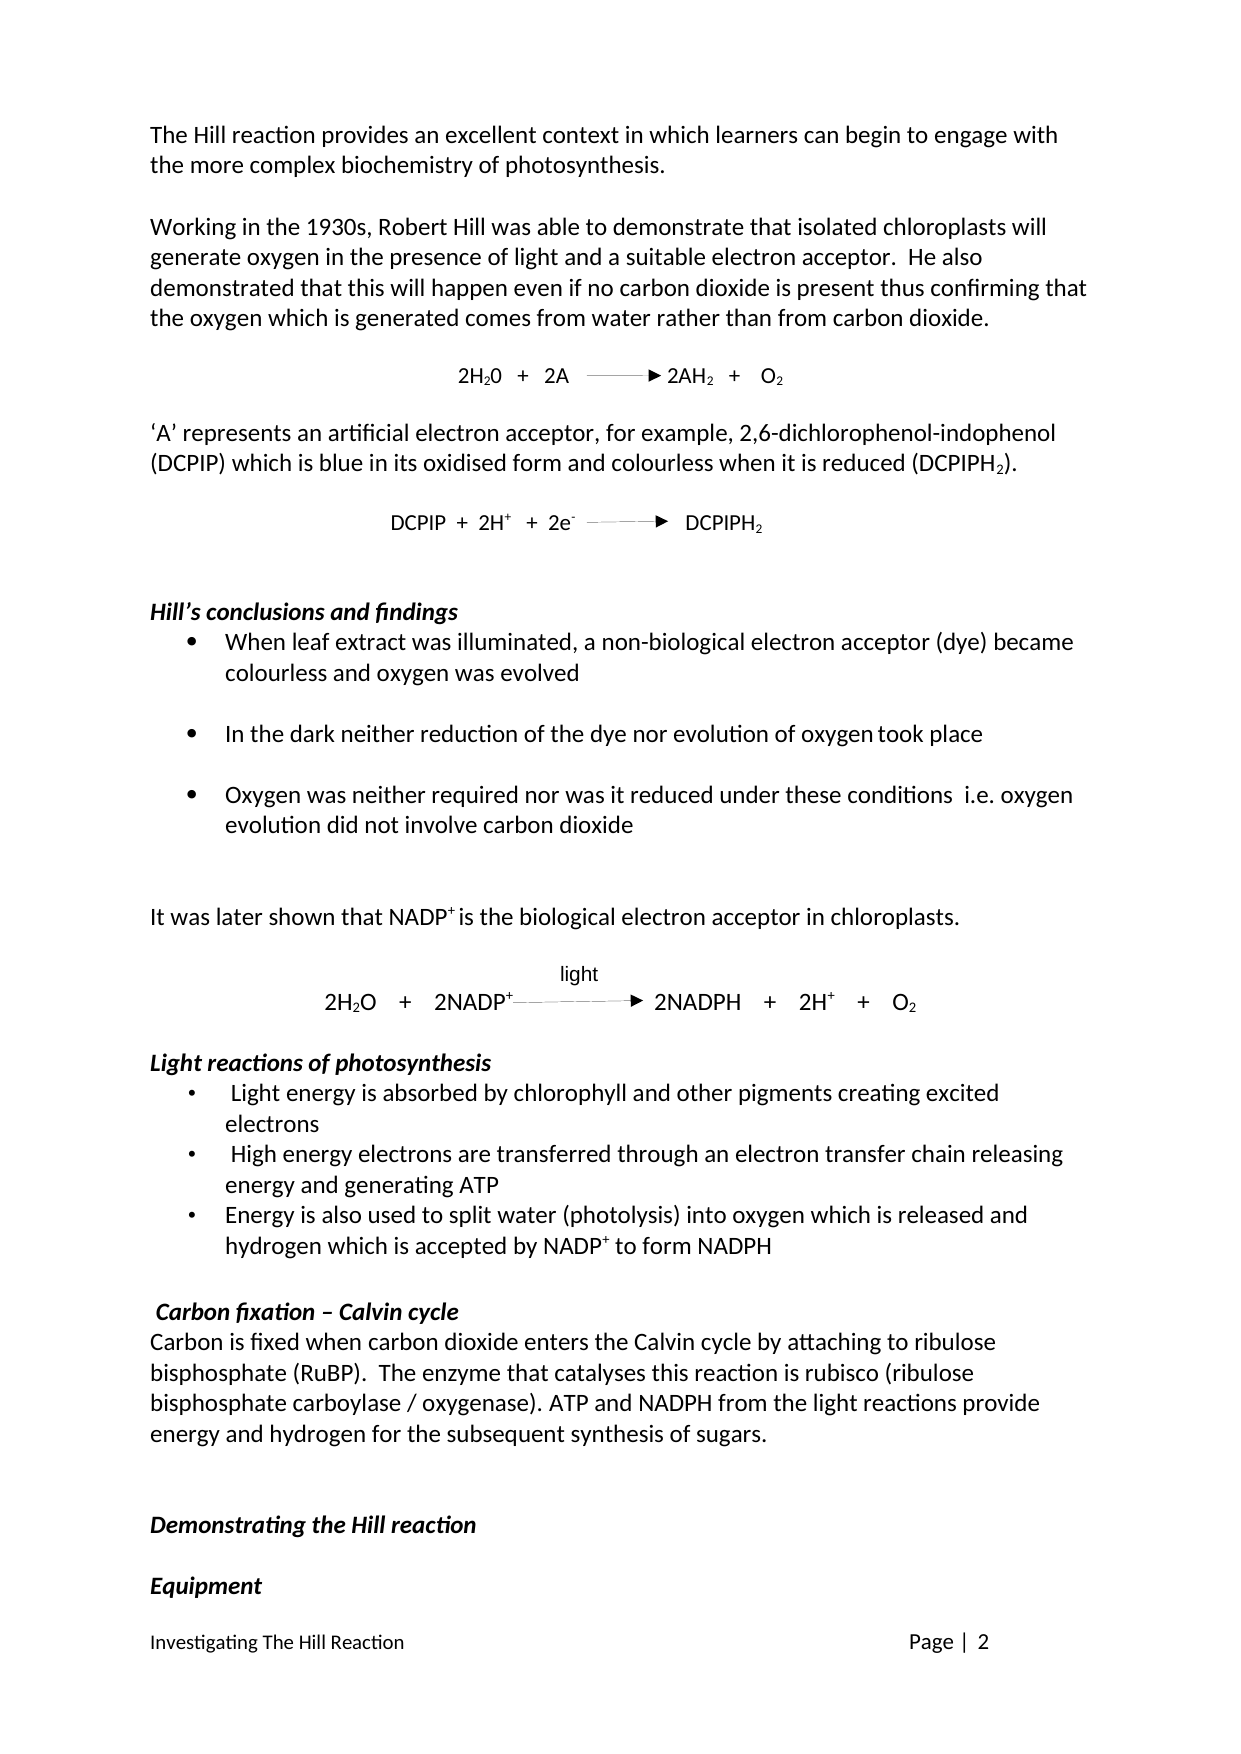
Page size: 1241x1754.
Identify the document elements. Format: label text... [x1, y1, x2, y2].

text light [150, 962, 1090, 986]
text Carbon is fixed when carbon dioxide enters the Calvin cycle by attaching to ribulose bisphosphate (RuBP). The enzyme that catalyses this reaction is rubisco (ribulose bisphosphate carboylase / oxygenase). ATP and NADPH from the light reactions provide energy and hydrogen for the subsequent synthesis of sugars. [150, 1326, 1090, 1448]
text ‘A’ represents an artificial electron acceptor, for example, 2,6-dichlorophenol-indophenol (DCPIP) which is blue in its oxidised form and colourless when it is reduced (DCPIPH2). [150, 417, 1090, 478]
text 2H20 + 2A 2AH2 + O2 [150, 361, 1090, 389]
text Hill’s conclusions and findings [150, 596, 1090, 626]
text Light reactions of photosynthesis [150, 1047, 1090, 1077]
list In the dark neither reduction of the dye nor evolution of oxygen took place [187, 718, 1090, 748]
list Oxygen was neither required nor was it reduced under these conditions i.e. oxygen evolution did not involve carbon dioxide [187, 779, 1090, 840]
text The Hill reaction provides an excellent context in which learners can begin to engage with the more complex biochemistry of photosynthesis. [150, 119, 1090, 180]
text Carbon fixation – Calvin cycle [150, 1296, 1090, 1326]
text It was later shown that NADP+ is the biological electron acceptor in chloroplasts. [150, 901, 1090, 931]
text Working in the 1930s, Robert Hill was able to demonstrate that isolated chloroplasts will generate oxygen in the presence of light and a suitable electron acceptor. He also demonstrated that this will happen even if no carbon dioxide is present thus confirming that the oxygen which is generated comes from water rather than from carbon dioxide. [150, 211, 1090, 333]
list When leaf extract was illuminated, a non-biological electron acceptor (dye) became colourless and oxygen was evolved [187, 626, 1090, 687]
text Demonstrating the Hill reaction [150, 1509, 1090, 1540]
list Light energy is absorbed by chlorophyll and other pigments creating excited electrons [187, 1077, 1090, 1138]
text Equipment [150, 1570, 1090, 1601]
text 2H2O + 2NADP+ 2NADPH + 2H+ + O2 [150, 986, 1090, 1016]
list Energy is also used to split water (photolysis) into oxygen which is released and hydrogen which is accepted by NADP+ to form NADPH [187, 1199, 1090, 1261]
text DCPIP + 2H+ + 2e- DCPIPH2 [300, 508, 1090, 536]
list High energy electrons are transferred through an electron transfer chain releasing energy and generating ATP [187, 1138, 1090, 1199]
